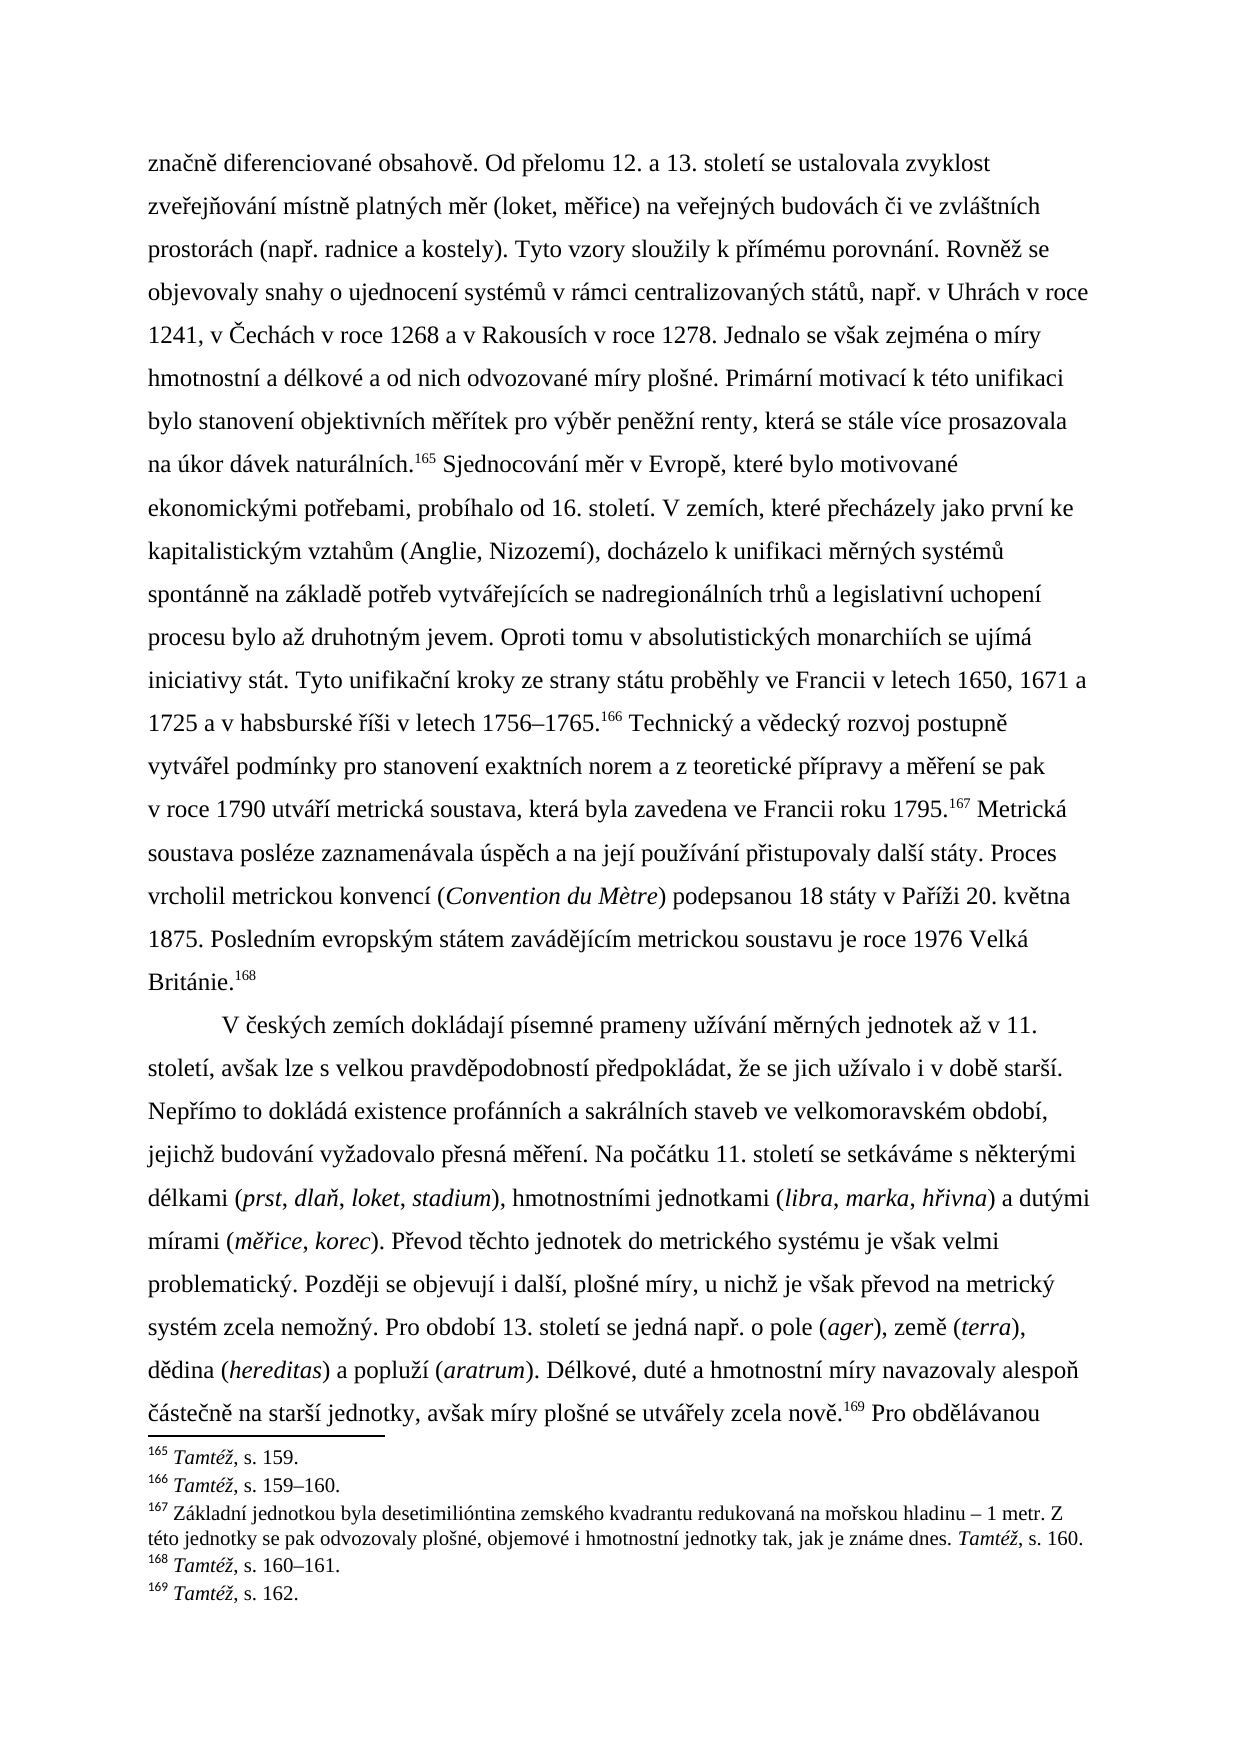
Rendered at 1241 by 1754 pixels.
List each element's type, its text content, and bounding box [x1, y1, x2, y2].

text Antické měrné systémy se s expanzí Říma dostávaly do zaalpských zemí a tam se mísily s místními normami. V raném středověku se prosazovaly regionální míry ve větší míře a relativně jednotný systém se tak tříštil. Pokus Karla Velikého o zavedení jednotné měrné soustavy postavené na antických základech (mensura palacii) však nepřežil dobu existence říše. V období od 9. do 15. století se politická a hospodářská fragmentace evropského prostoru nepřestala odrážet v množství metrologických soustav, které se ujednocovaly v rámci tržních oblastí jednotlivých měst. Vcelku jednotné míry v terminologickém smyslu byly tedy značně diferenciované obsahově. Od přelomu 12. a 13. století se ustalovala zvyklost zveřejňování místně platných měr (loket, měřice) na veřejných budovách či ve zvláštních prostorách (např. radnice a kostely). Tyto vzory sloužily k přímému porovnání. Rovněž se objevovaly snahy o ujednocení systémů v rámci centralizovaných států, např. v Uhrách v roce 1241, v Čechách v roce 1268 a v Rakousích v roce 1278. Jednalo se však zejména o míry hmotnostní a délkové a od nich odvozované míry plošné. Primární motivací k této unifikaci bylo stanovení objektivních měřítek pro výběr peněžní renty, která se stále více prosazovala na úkor dávek naturálních. Sjednocování měr v Evropě, které bylo motivované ekonomickými potřebami, probíhalo od 16. století. V zemích, které přecházely jako první ke kapitalistickým vztahům (Anglie, Nizozemí), docházelo k unifikaci měrných systémů spontánně na základě potřeb vytvářejících se nadregionálních trhů a legislativní uchopení procesu bylo až druhotným jevem. Oproti tomu v absolutistických monarchiích se ujímá iniciativy stát. Tyto unifikační kroky ze strany státu proběhly ve Francii v letech 1650, 1671 a 1725 a v habsburské říši v letech 1756–1765. Technický a vědecký rozvoj postupně vytvářel podmínky pro stanovení exaktních norem a z teoretické přípravy a měření se pak v roce 1790 utváří metrická soustava, která byla zavedena ve Francii roku 1795. Metrická soustava posléze zaznamenávala úspěch a na její používání přistupovaly další státy. Proces vrcholil metrickou konvencí (Convention du Mètre) podepsanou 18 státy v Paříži 20. května 1875. Posledním evropským státem zavádějícím metrickou soustavu je roce 1976 Velká Británie. [148, 148, 1093, 996]
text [148, 1010, 1093, 1427]
